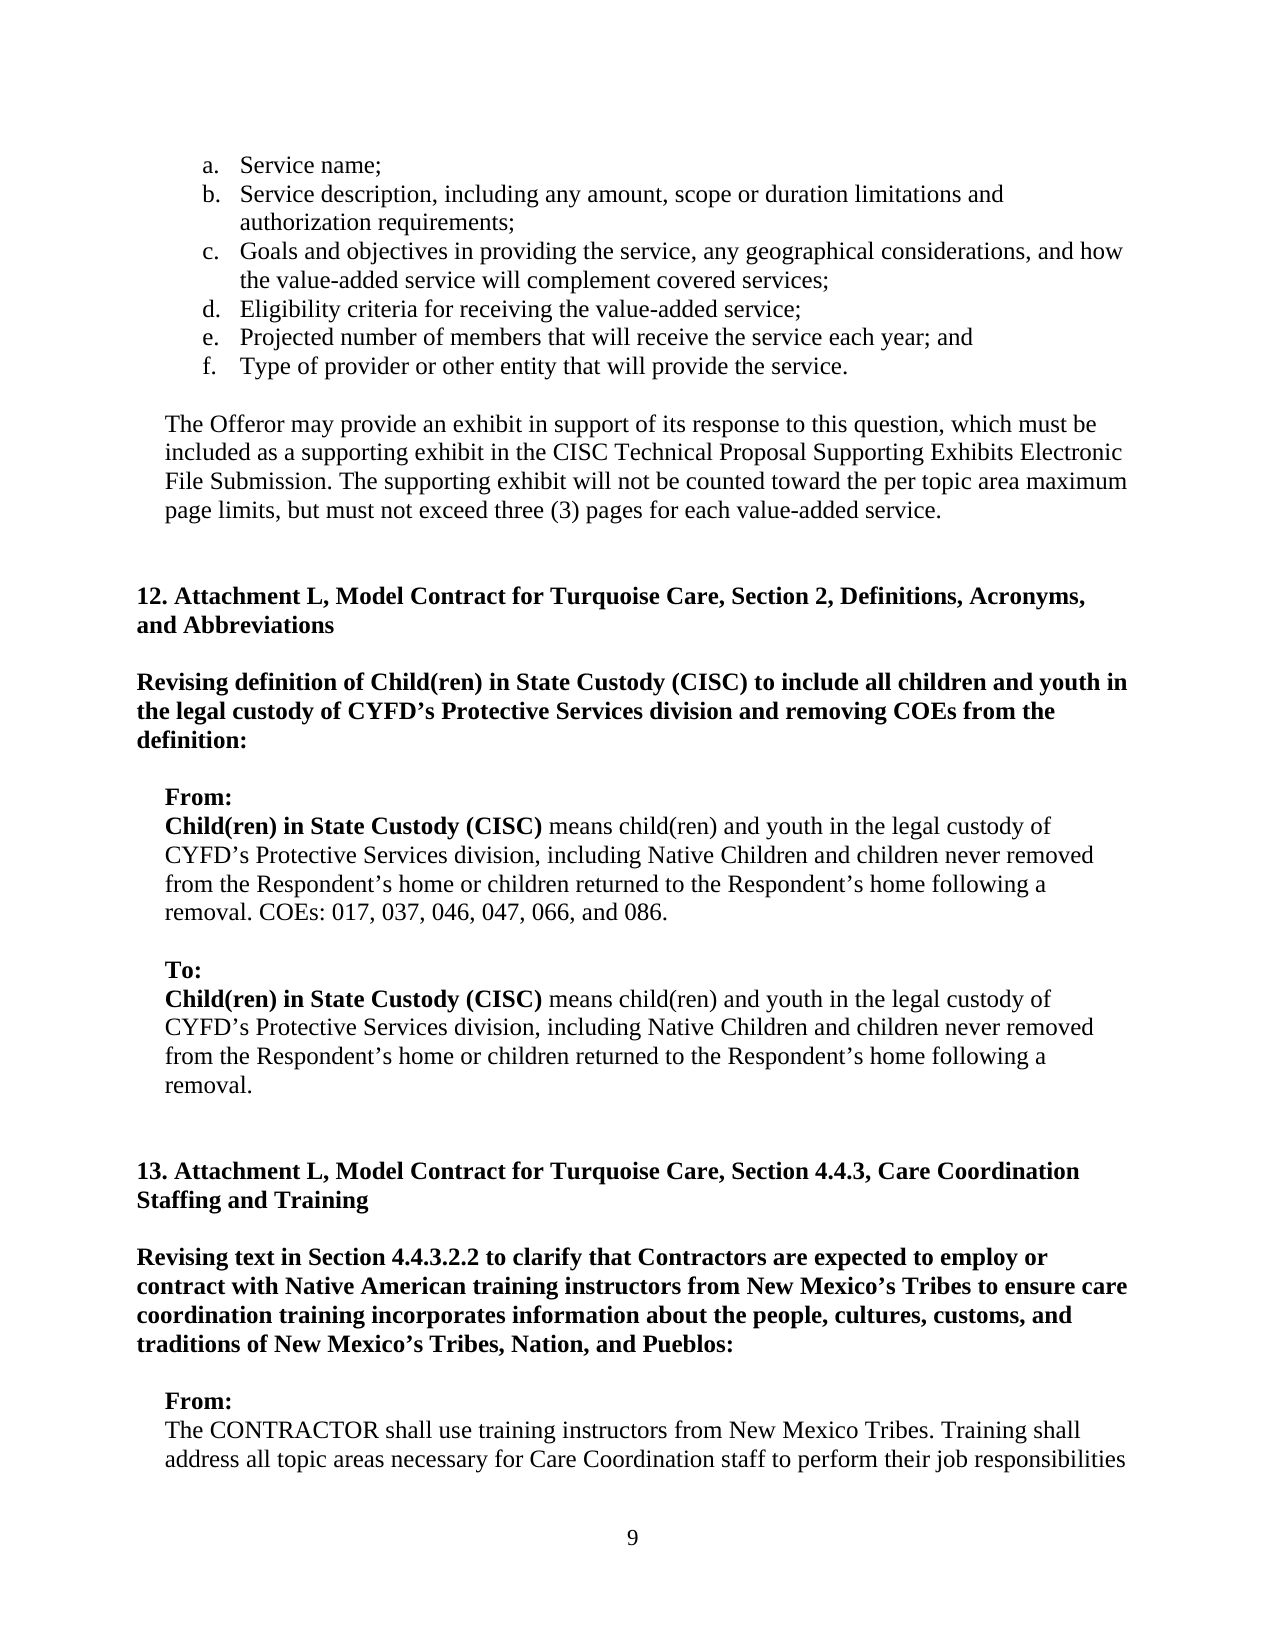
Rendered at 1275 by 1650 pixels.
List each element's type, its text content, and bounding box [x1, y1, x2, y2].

text From: [164, 1386, 1131, 1415]
text Revising text in Section 4.4.3.2.2 to clarify that Contractors are expected to employ or contract with Native American training instructors from New Mexico’s Tribes to ensure care coordination training incorporates information about the people, cultures, customs, and traditions of New Mexico’s Tribes, Nation, and Pueblos: [136, 1242, 1131, 1357]
text d. Eligibility criteria for receiving the value-added service; [202, 294, 1131, 322]
text e. Projected number of members that will receive the service each year; and [202, 322, 1131, 351]
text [164, 1415, 1131, 1472]
text Child(ren) in State Custody (CISC) means child(ren) and youth in the legal custody of CYFD’s Protective Services division, including Native Children and children never removed from the Respondent’s home or children returned to the Respondent’s home following a removal. [164, 984, 1131, 1099]
text 12. Attachment L, Model Contract for Turquoise Care, Section 2, Definitions, Acronyms, and Abbreviations [136, 581, 1131, 639]
text Child(ren) in State Custody (CISC) means child(ren) and youth in the legal custody of CYFD’s Protective Services division, including Native Children and children never removed from the Respondent’s home or children returned to the Respondent’s home following a removal. COEs: 017, 037, 046, 047, 066, and 086. [164, 811, 1131, 926]
text b. Service description, including any amount, scope or duration limitations and authorization requirements; [202, 179, 1131, 236]
text The Offeror may provide an exhibit in support of its response to this question, which must be included as a supporting exhibit in the CISC Technical Proposal Supporting Exhibits Electronic File Submission. The supporting exhibit will not be counted toward the per topic area maximum page limits, but must not exceed three (3) pages for each value-added service. [164, 409, 1131, 524]
text c. Goals and objectives in providing the service, any geographical considerations, and how the value-added service will complement covered services; [202, 236, 1131, 294]
text f. Type of provider or other entity that will provide the service. [202, 351, 1131, 380]
text Revising definition of Child(ren) in State Custody (CISC) to include all children and youth in the legal custody of CYFD’s Protective Services division and removing COEs from the definition: [136, 667, 1131, 754]
text To: [164, 955, 1131, 984]
text 13. Attachment L, Model Contract for Turquoise Care, Section 4.4.3, Care Coordination Staffing and Training [136, 1156, 1131, 1214]
text From: [164, 782, 1131, 811]
text a. Service name; [202, 150, 1131, 179]
